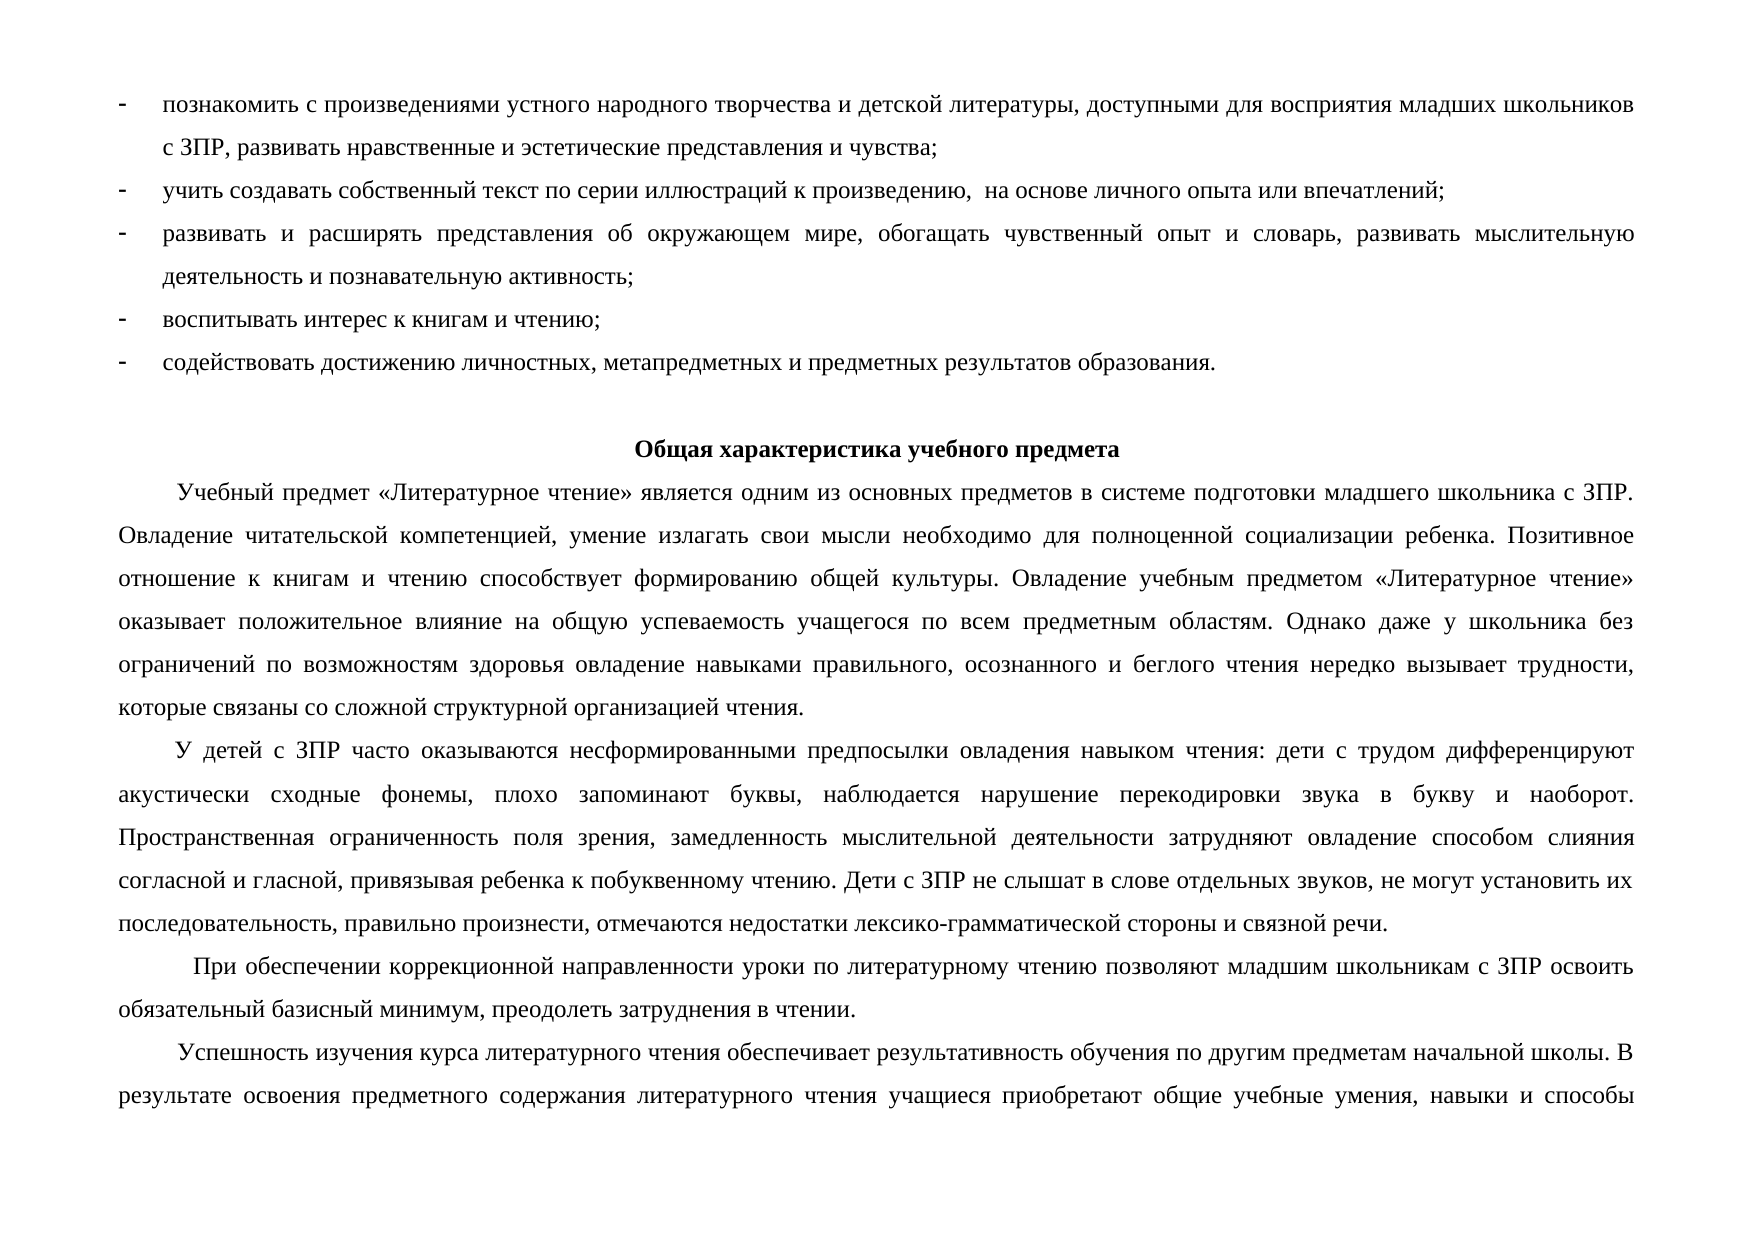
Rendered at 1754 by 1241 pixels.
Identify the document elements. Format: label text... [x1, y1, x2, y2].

text У детей с ЗПР часто оказываются несформированными предпосылки овладения навыком чтения: дети с трудом дифференцируют акустически сходные фонемы, плохо запоминают буквы, наблюдается нарушение перекодировки звука в букву и наоборот. Пространственная ограниченность поля зрения, замедленность мыслительной деятельности затрудняют овладение способом слияния согласной и гласной, привязывая ребенка к побуквенному чтению. Дети с ЗПР не слышат в слове отдельных звуков, не могут установить их последовательность, правильно произнести, отмечаются недостатки лексико-грамматической стороны и связной речи. [118, 736, 1636, 937]
text Учебный предмет «Литературное чтение» является одним из основных предметов в системе подготовки младшего школьника с ЗПР. Овладение читательской компетенцией, умение излагать свои мысли необходимо для полноценной социализации ребенка. Позитивное отношение к книгам и чтению способствует формированию общей культуры. Овладение учебным предметом «Литературное чтение» оказывает положительное влияние на общую успеваемость учащегося по всем предметным областям. Однако даже у школьника без ограничений по возможностям здоровья овладение навыками правильного, осознанного и беглого чтения нередко вызывает трудности, которые связаны со сложной структурной организацией чтения. [118, 477, 1636, 721]
text При обеспечении коррекционной направленности уроки по литературному чтению позволяют младшим школьникам с ЗПР освоить обязательный базисный минимум, преодолеть затруднения в чтении. [118, 951, 1636, 1023]
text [118, 1037, 1636, 1109]
list воспитывать интерес к книгам и чтению; [118, 304, 1636, 333]
list развивать и расширять представления об окружающем мире, обогащать чувственный опыт и словарь, развивать мыслительную деятельность и познавательную активность; [118, 218, 1636, 290]
list познакомить с произведениями устного народного творчества и детской литературы, доступными для восприятия младших школьников с ЗПР, развивать нравственные и эстетические представления и чувства; [118, 89, 1636, 161]
text Общая характеристика учебного предмета [118, 434, 1636, 462]
list учить создавать собственный текст по серии иллюстраций к произведению, на основе личного опыта или впечатлений; [118, 175, 1636, 204]
list содействовать достижению личностных, метапредметных и предметных результатов образования. [118, 347, 1636, 376]
